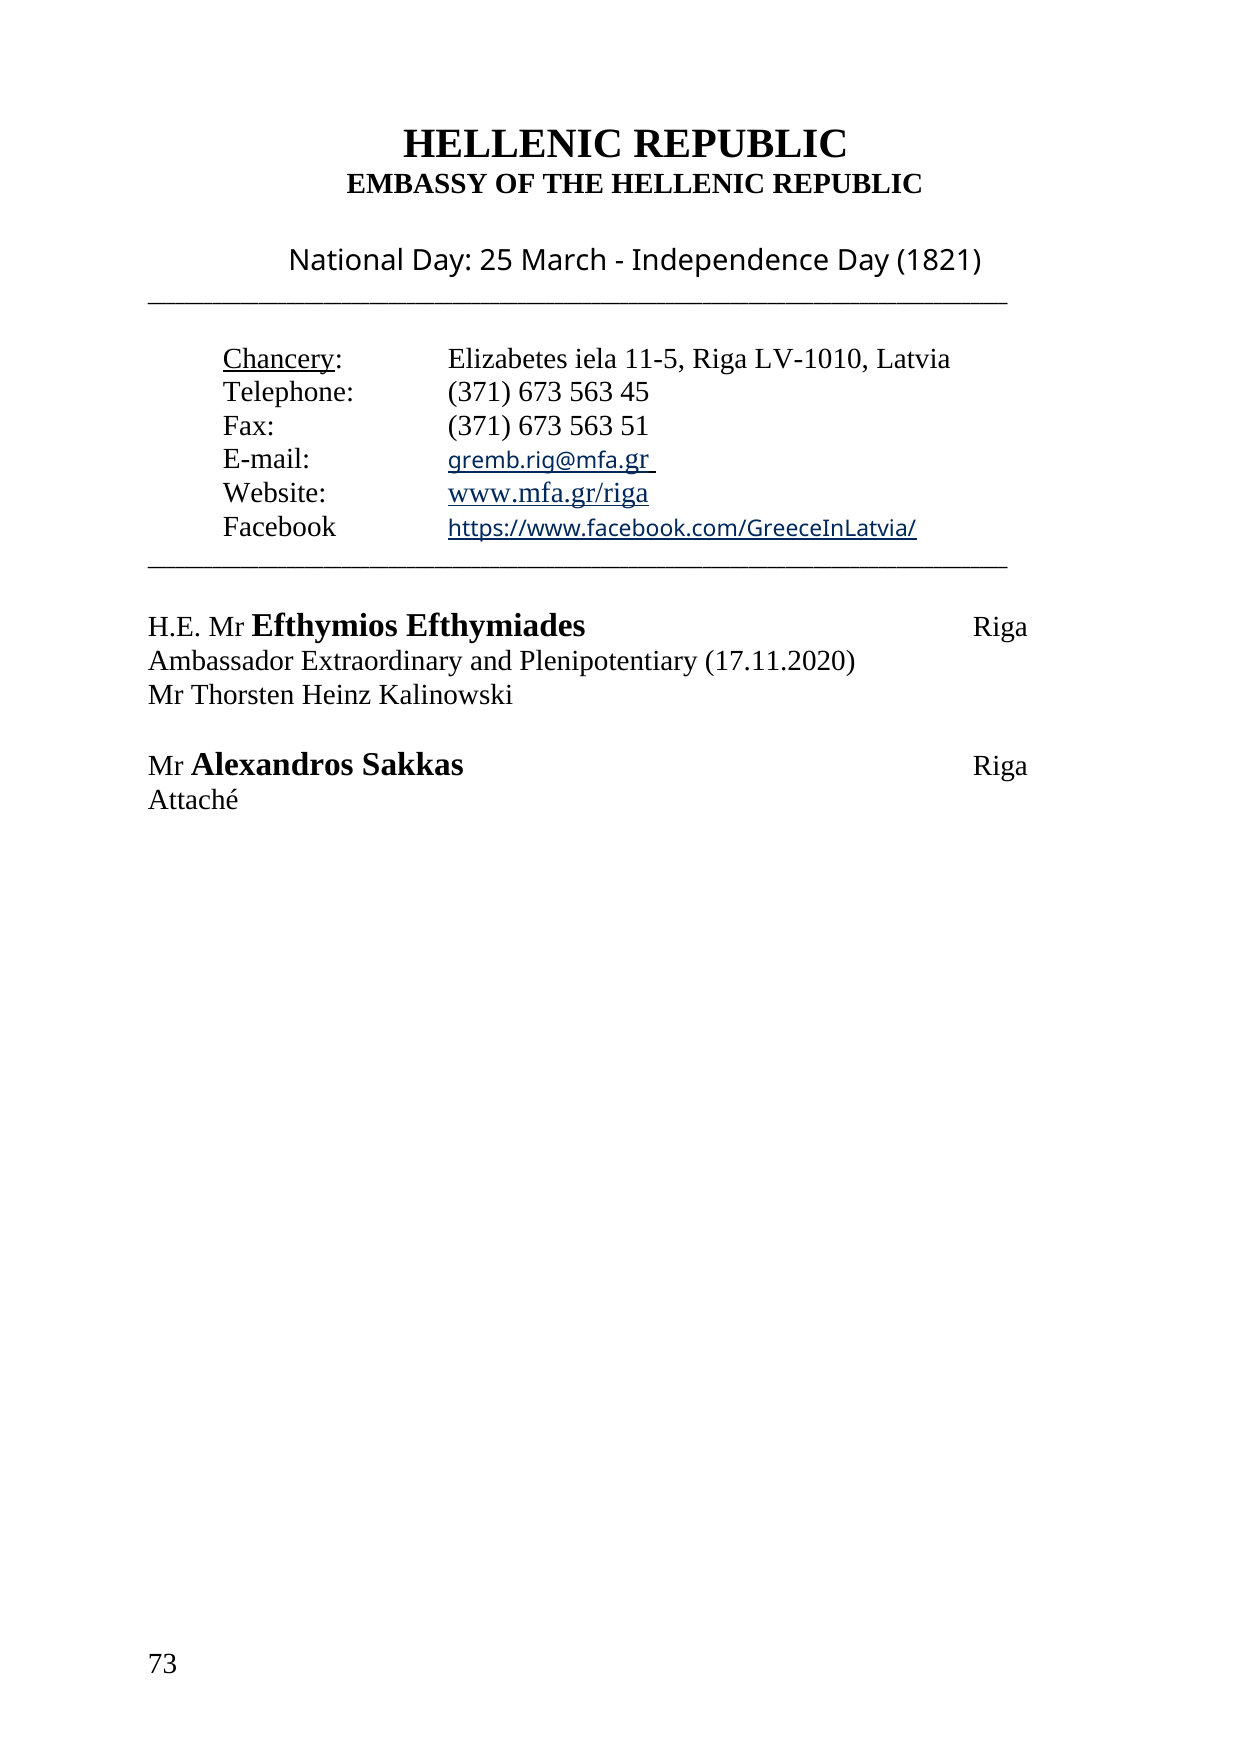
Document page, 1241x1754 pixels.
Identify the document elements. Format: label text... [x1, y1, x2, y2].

text Telephone: (371) 673 563 45 [148, 374, 1122, 408]
text Ambassador Extraordinary and Plenipotentiary (17.11.2020) [148, 643, 1122, 677]
text Website: www.mfa.gr/riga [148, 476, 1122, 509]
text _____________________________________________________________________________________________ [148, 279, 1122, 307]
text EMBASSY OF THE HELLENIC REPUBLIC [148, 166, 1122, 199]
text Mr Alexandros Sakkas Riga [148, 744, 1122, 782]
text Fax: (371) 673 563 51 [148, 408, 1122, 442]
text _____________________________________________________________________________________________ [148, 543, 1122, 572]
text Facebook https://www.facebook.com/GreeceInLatvia/ [148, 509, 1122, 543]
text National Day: 25 March - Independence Day (1821) [148, 239, 1122, 279]
text Chancery: Elizabetes iela 11-5, Riga LV-1010, Latvia [148, 341, 1122, 374]
text Attaché [148, 782, 1122, 816]
text E-mail: gremb.rig@mfa.gr [148, 442, 1122, 476]
text HELLENIC REPUBLIC [148, 118, 1122, 166]
text Mr Thorsten Heinz Kalinowski [148, 677, 1122, 711]
text H.E. Mr Efthymios Efthymiades Riga [148, 605, 1122, 643]
